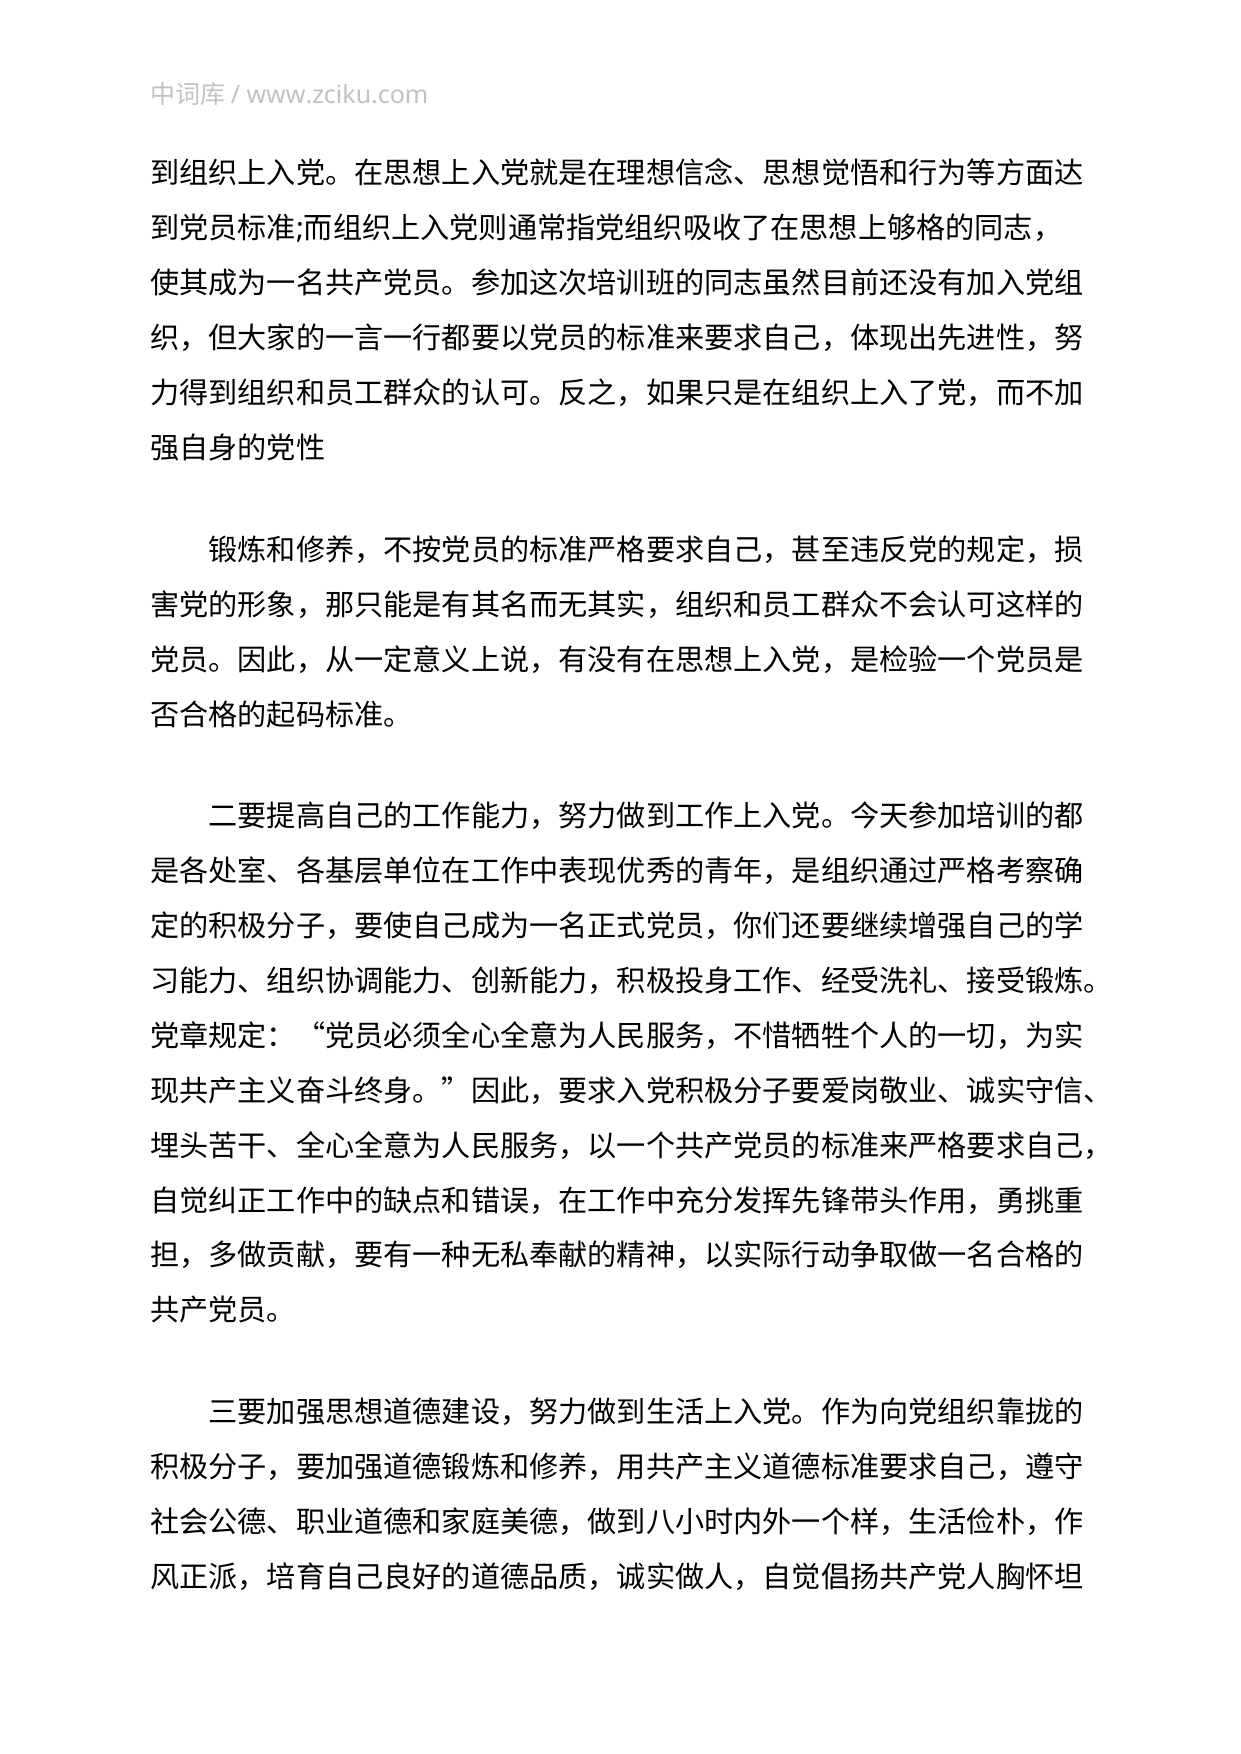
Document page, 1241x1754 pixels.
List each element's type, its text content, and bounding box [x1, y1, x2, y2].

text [150, 1389, 1090, 1596]
text 二要提高自己的工作能力，努力做到工作上入党。今天参加培训的都是各处室、各基层单位在工作中表现优秀的青年，是组织通过严格考察确定的积极分子，要使自己成为一名正式党员，你们还要继续增强自己的学习能力、组织协调能力、创新能力，积极投身工作、经受洗礼、接受锻炼。党章规定：“党员必须全心全意为人民服务，不惜牺牲个人的一切，为实现共产主义奋斗终身。”因此，要求入党积极分子要爱岗敬业、诚实守信、埋头苦干、全心全意为人民服务，以一个共产党员的标准来严格要求自己，自觉纠正工作中的缺点和错误，在工作中充分发挥先锋带头作用，勇挑重担，多做贡献，要有一种无私奉献的精神，以实际行动争取做一名合格的共产党员。 [150, 793, 1090, 1329]
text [150, 150, 1090, 467]
text 锻炼和修养，不按党员的标准严格要求自己，甚至违反党的规定，损害党的形象，那只能是有其名而无其实，组织和员工群众不会认可这样的党员。因此，从一定意义上说，有没有在思想上入党，是检验一个党员是否合格的起码标准。 [150, 526, 1090, 733]
